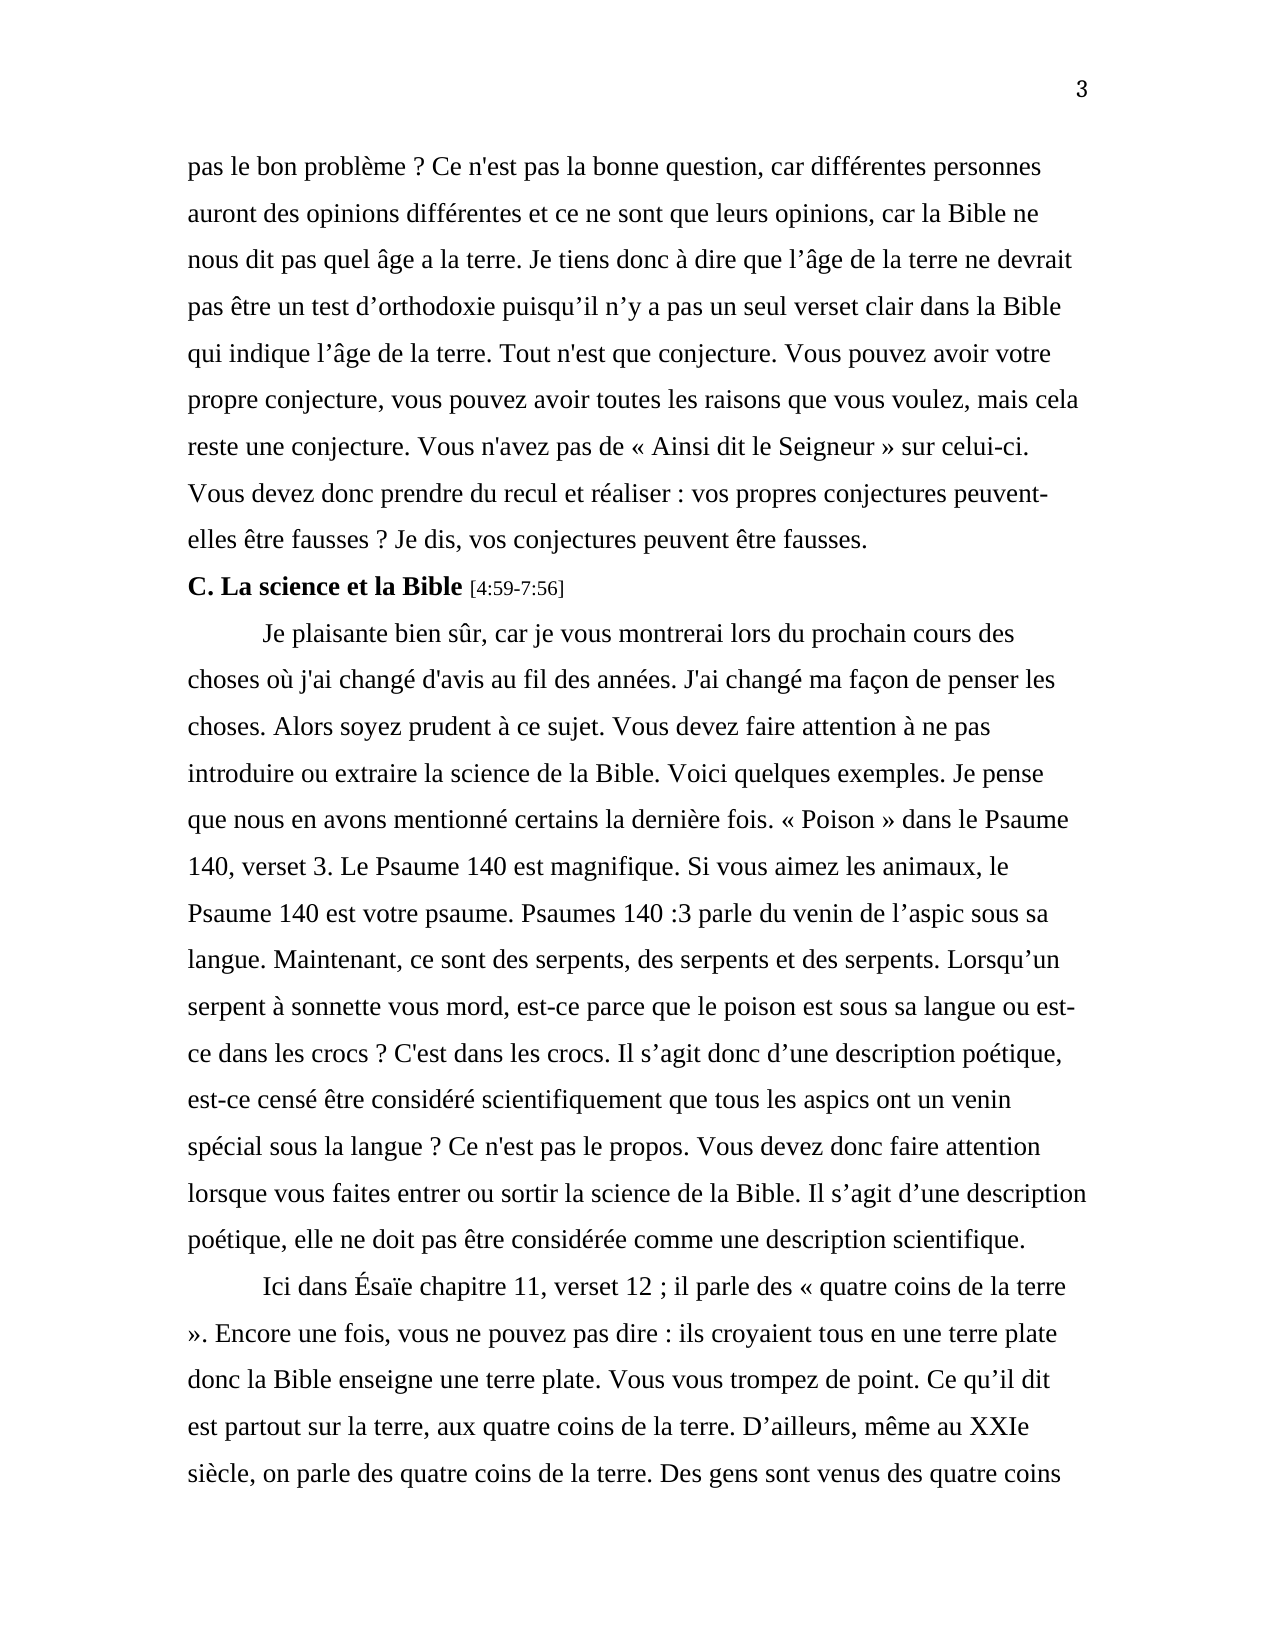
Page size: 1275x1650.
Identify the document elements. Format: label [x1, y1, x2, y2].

text [187, 570, 1087, 1488]
text [187, 150, 1087, 554]
